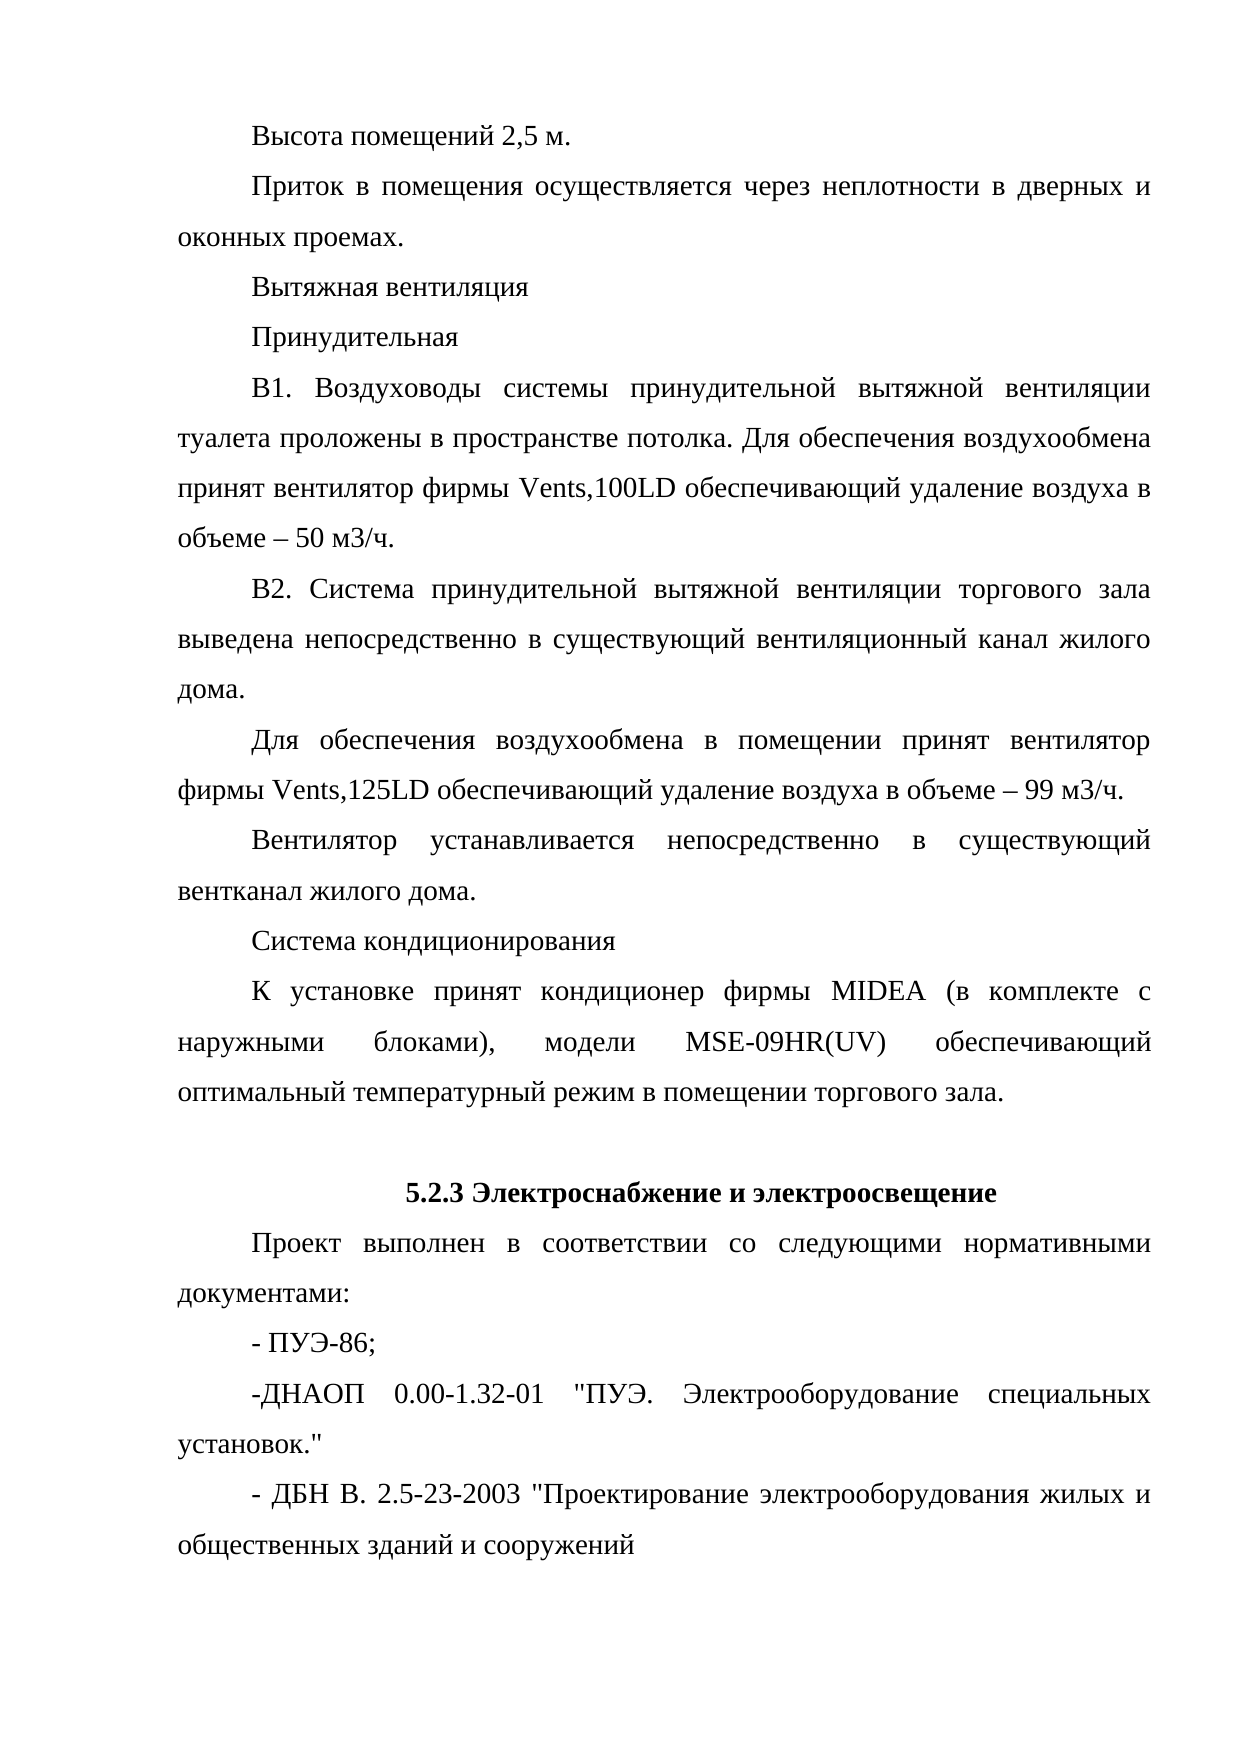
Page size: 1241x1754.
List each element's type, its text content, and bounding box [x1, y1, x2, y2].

text Проект выполнен в соответствии со следующими нормативными документами: [177, 1225, 1152, 1309]
text К установке принят кондиционер фирмы MIDEA (в комплекте с наружными блоками), модели MSE-09HR(UV) обеспечивающий оптимальный температурный режим в помещении торгового зала. [177, 973, 1152, 1108]
text 5.2.3 Электроснабжение и электроосвещение [177, 1175, 1152, 1208]
text Принудительная [177, 319, 1152, 353]
text Приток в помещения осуществляется через неплотности в дверных и оконных проемах. [177, 168, 1152, 252]
text В2. Система принудительной вытяжной вентиляции торгового зала выведена непосредственно в существующий вентиляционный канал жилого дома. [177, 571, 1152, 705]
text В1. Воздуховоды системы принудительной вытяжной вентиляции туалета проложены в пространстве потолка. Для обеспечения воздухообмена принят вентилятор фирмы Vents,100LD обеспечивающий удаление воздуха в объеме – 50 м3/ч. [177, 370, 1152, 554]
text - ДБН В. 2.5-23-2003 "Проектирование электрооборудования жилых и общественных зданий и сооружений [177, 1477, 1152, 1560]
text -ДНАОП 0.00-1.32-01 "ПУЭ. Электрооборудование специальных установок." [177, 1376, 1152, 1460]
text Высота помещений 2,5 м. [177, 118, 1152, 152]
text Система кондиционирования [177, 923, 1152, 957]
text Вентилятор устанавливается непосредственно в существующий вентканал жилого дома. [177, 822, 1152, 906]
text - ПУЭ-86; [177, 1326, 1152, 1359]
text Для обеспечения воздухообмена в помещении принят вентилятор фирмы Vents,125LD обеспечивающий удаление воздуха в объеме – 99 м3/ч. [177, 722, 1152, 806]
text Вытяжная вентиляция [177, 269, 1152, 303]
